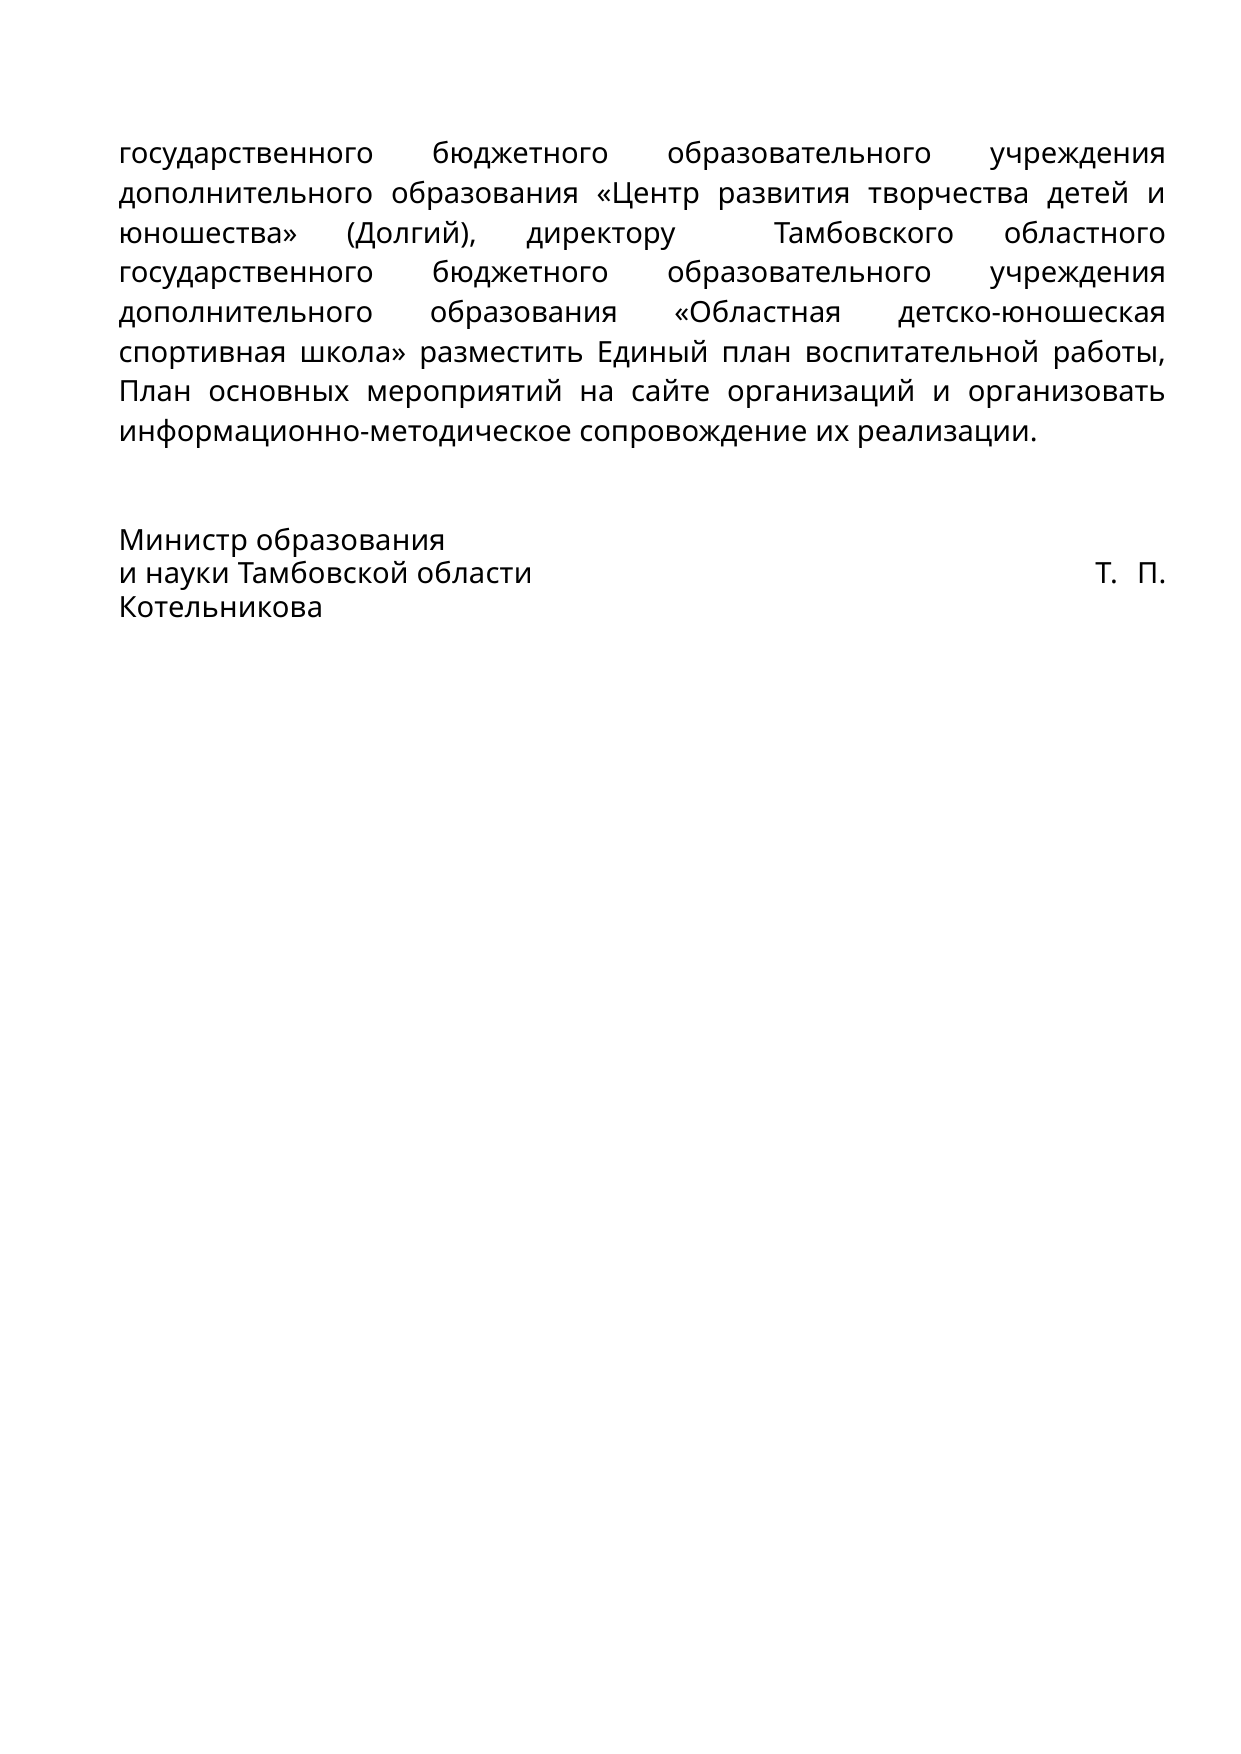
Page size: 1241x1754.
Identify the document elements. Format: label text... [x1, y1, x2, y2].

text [118, 132, 1167, 450]
text Министр образования [118, 523, 1167, 557]
text и науки Тамбовской области Т. П. Котельникова [118, 557, 1167, 624]
